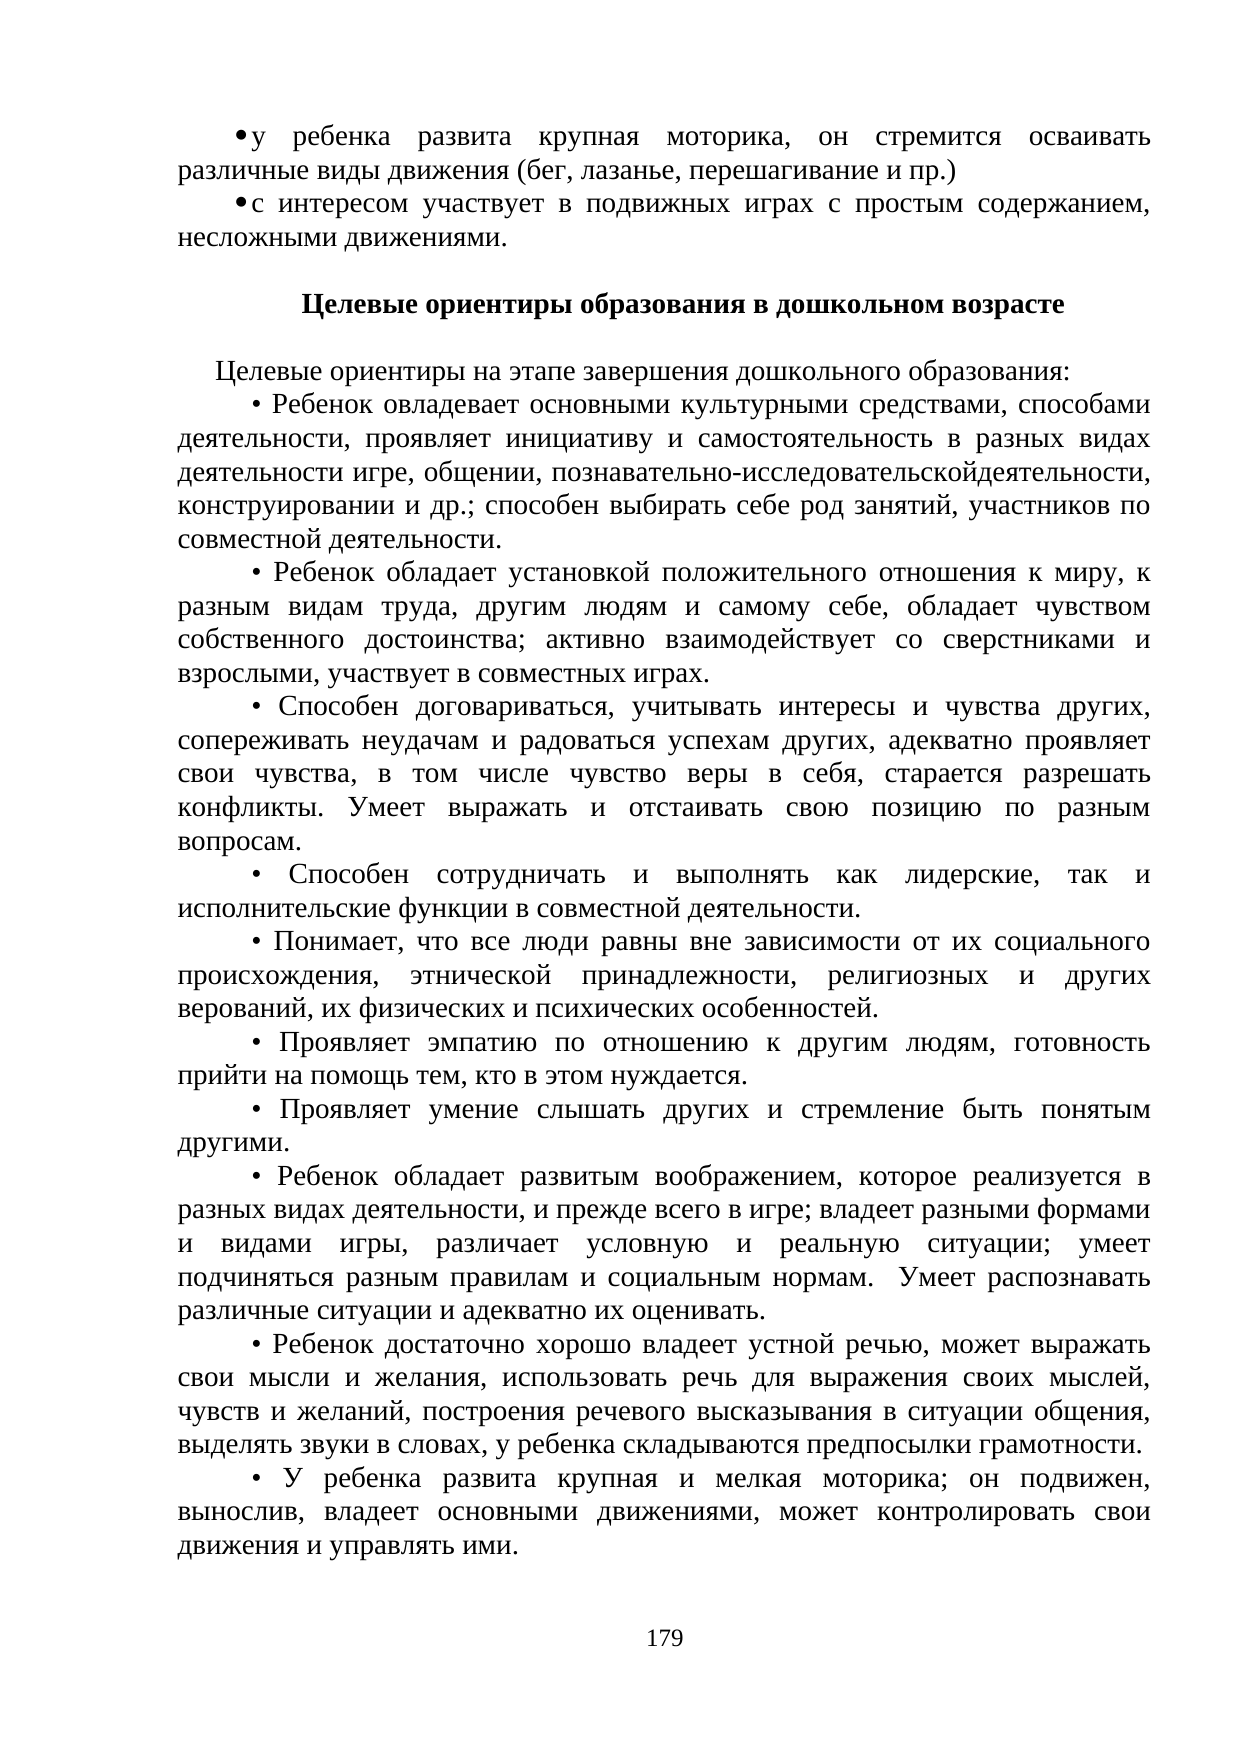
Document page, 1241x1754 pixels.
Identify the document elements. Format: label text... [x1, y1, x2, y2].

text • Ребенок достаточно хорошо владеет устной речью, может выражать свои мысли и желания, использовать речь для выражения своих мыслей, чувств и желаний, построения речевого высказывания в ситуации общения, выделять звуки в словах, у ребенка складываются предпосылки грамотности. [177, 1326, 1152, 1460]
text • Понимает, что все люди равны вне зависимости от их социального происхождения, этнической принадлежности, религиозных и других верований, их физических и психических особенностей. [177, 923, 1152, 1024]
text • Способен договариваться, учитывать интересы и чувства других, сопереживать неудачам и радоваться успехам других, адекватно проявляет свои чувства, в том числе чувство веры в себя, старается разрешать конфликты. Умеет выражать и отстаивать свою позицию по разным вопросам. [177, 688, 1152, 856]
text • Проявляет эмпатию по отношению к другим людям, готовность прийти на помощь тем, кто в этом нуждается. [177, 1024, 1152, 1091]
text • Ребенок овладевает основными культурными средствами, способами деятельности, проявляет инициативу и самостоятельность в разных видах деятельности игре, общении, познавательно-исследовательскойдеятельности, конструировании и др.; способен выбирать себе род занятий, участников по совместной деятельности. [177, 387, 1152, 554]
text • Ребенок обладает развитым воображением, которое реализуется в разных видах деятельности, и прежде всего в игре; владеет разными формами и видами игры, различает условную и реальную ситуации; умеет подчиняться разным правилам и социальным нормам. Умеет распознавать различные ситуации и адекватно их оценивать. [177, 1158, 1152, 1326]
text • Проявляет умение слышать других и стремление быть понятым другими. [177, 1091, 1152, 1158]
text Целевые ориентиры образования в дошкольном возрасте [177, 286, 1152, 319]
text • У ребенка развита крупная и мелкая моторика; он подвижен, вынослив, владеет основными движениями, может контролировать свои движения и управлять ими. [177, 1460, 1152, 1561]
text • Способен сотрудничать и выполнять как лидерские, так и исполнительские функции в совместной деятельности. [177, 856, 1152, 923]
list с интересом участвует в подвижных играх с простым содержанием, несложными движениями. [177, 185, 1152, 252]
text Целевые ориентиры на этапе завершения дошкольного образования: [177, 353, 1152, 387]
list у ребенка развита крупная моторика, он стремится осваивать различные виды движения (бег, лазанье, перешагивание и пр.) [177, 118, 1152, 185]
text • Ребенок обладает установкой положительного отношения к миру, к разным видам труда, другим людям и самому себе, обладает чувством собственного достоинства; активно взаимодействует со сверстниками и взрослыми, участвует в совместных играх. [177, 554, 1152, 688]
